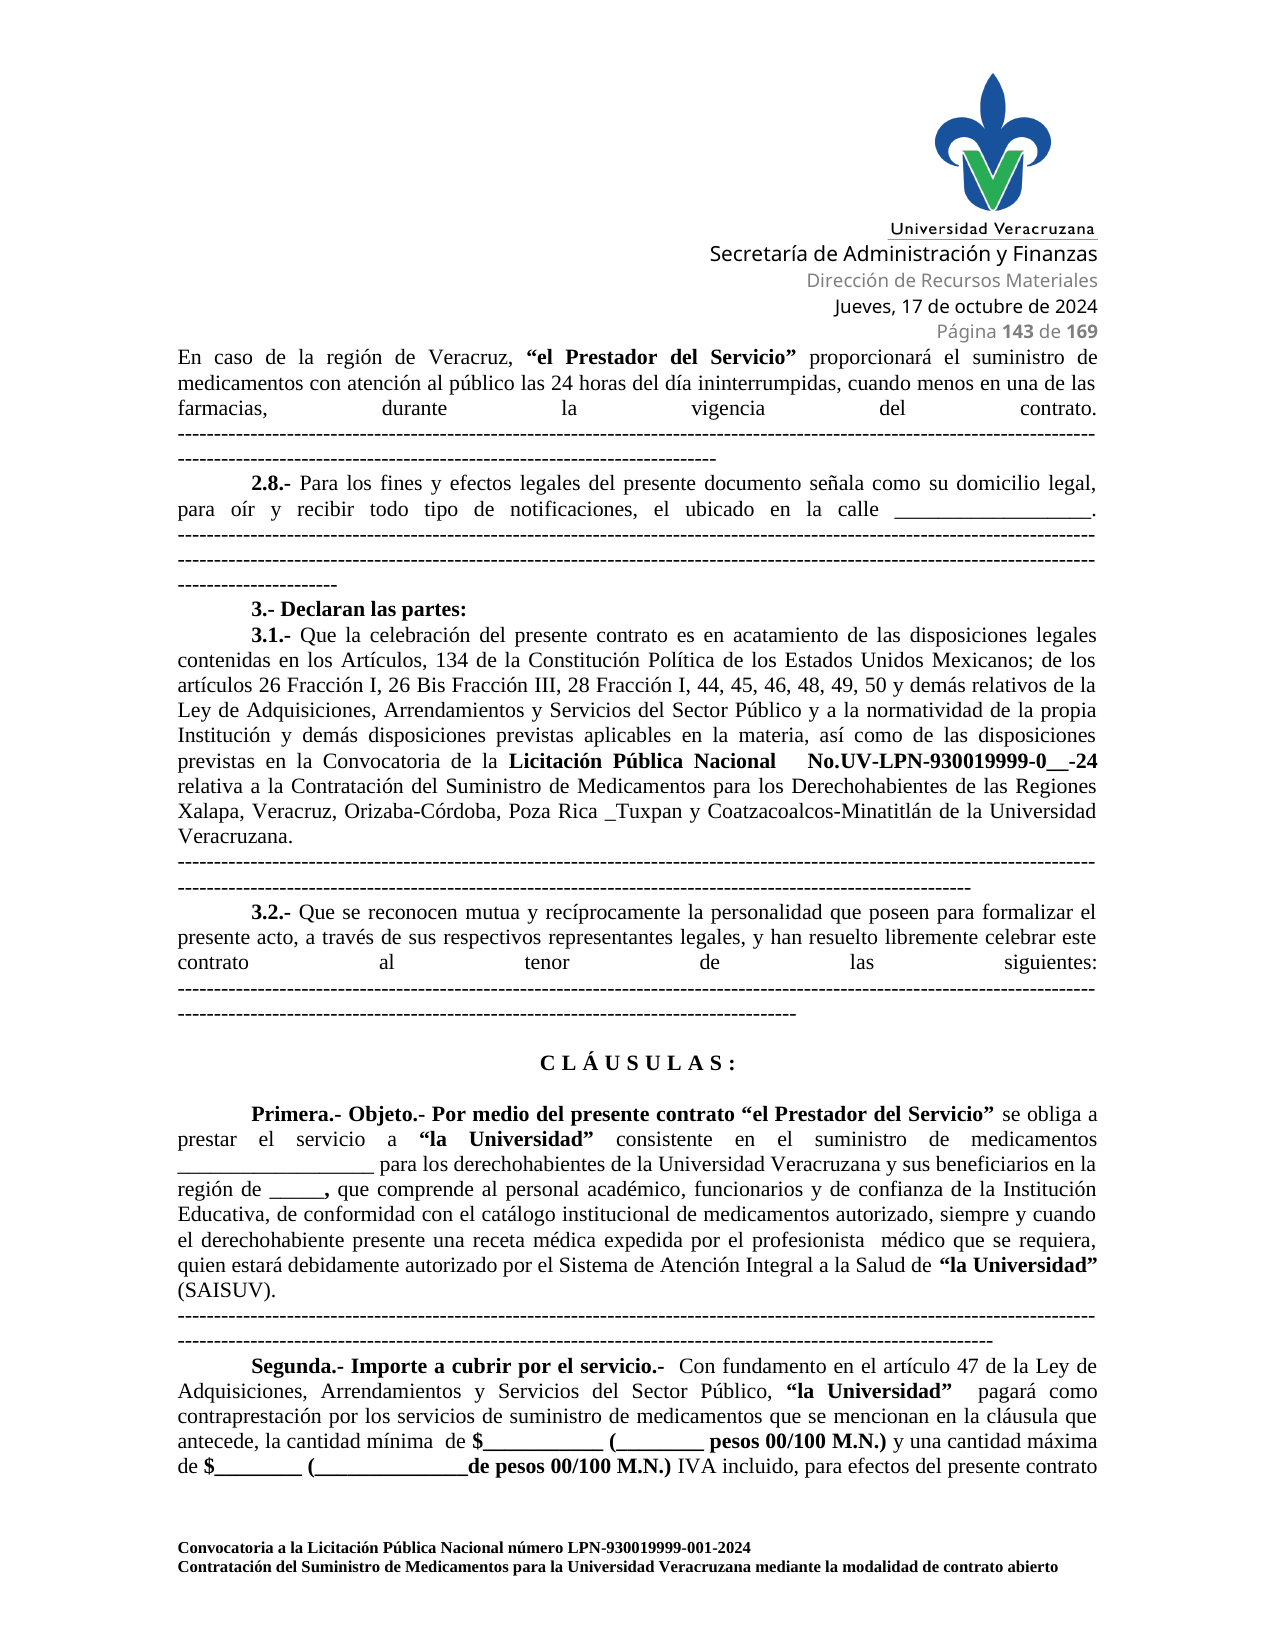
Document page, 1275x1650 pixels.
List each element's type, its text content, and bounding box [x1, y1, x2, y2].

text 3.- Declaran las partes: [177, 596, 1098, 622]
text 3.2.- Que se reconocen mutua y recíprocamente la personalidad que poseen para formalizar el presente acto, a través de sus respectivos representantes legales, y han resuelto libremente celebrar este contrato al tenor de las siguientes: ------------------------------------------------------------------------------------------------------------------------------------------------------------------------------------------------------------------- [177, 899, 1098, 1025]
text 3.1.- Que la celebración del presente contrato es en acatamiento de las disposiciones legales contenidas en los Artículos, 134 de la Constitución Política de los Estados Unidos Mexicanos; de los artículos 26 Fracción I, 26 Bis Fracción III, 28 Fracción I, 44, 45, 46, 48, 49, 50 y demás relativos de la Ley de Adquisiciones, Arrendamientos y Servicios del Sector Público y a la normatividad de la propia Institución y demás disposiciones previstas aplicables en la materia, así como de las disposiciones previstas en la Convocatoria de la Licitación Pública Nacional No.UV-LPN-930019999-0__-24 relativa a la Contratación del Suministro de Medicamentos para los Derechohabientes de las Regiones Xalapa, Veracruz, Orizaba-Córdoba, Poza Rica _Tuxpan y Coatzacoalcos-Minatitlán de la Universidad Veracruzana. ------------------------------------------------------------------------------------------------------------------------------------------------------------------------------------------------------------------------------------------- [177, 622, 1098, 899]
text 2.8.- Para los fines y efectos legales del presente documento señala como su domicilio legal, para oír y recibir todo tipo de notificaciones, el ubicado en la calle __________________. ---------------------------------------------------------------------------------------------------------------------------------------------------------------------------------------------------------------------------------------------------------------------------------- [177, 470, 1098, 596]
text CLÁUSULAS: [177, 1050, 1098, 1075]
text Primera.- Objeto.- Por medio del presente contrato “el Prestador del Servicio” se obliga a prestar el servicio a “la Universidad” consistente en el suministro de medicamentos __________________ para los derechohabientes de la Universidad Veracruzana y sus beneficiarios en la región de _____, que comprende al personal académico, funcionarios y de confianza de la Institución Educativa, de conformidad con el catálogo institucional de medicamentos autorizado, siempre y cuando el derechohabiente presente una receta médica expedida por el profesionista médico que se requiera, quien estará debidamente autorizado por el Sistema de Atención Integral a la Salud de “la Universidad” (SAISUV). ---------------------------------------------------------------------------------------------------------------------------------------------------------------------------------------------------------------------------------------------- [177, 1101, 1098, 1353]
text En caso de la región de Veracruz, “el Prestador del Servicio” proporcionará el suministro de medicamentos con atención al público las 24 horas del día ininterrumpidas, cuando menos en una de las farmacias, durante la vigencia del contrato. -------------------------------------------------------------------------------------------------------------------------------------------------------------------------------------------------------- [177, 344, 1098, 470]
picture [887, 73, 1098, 240]
